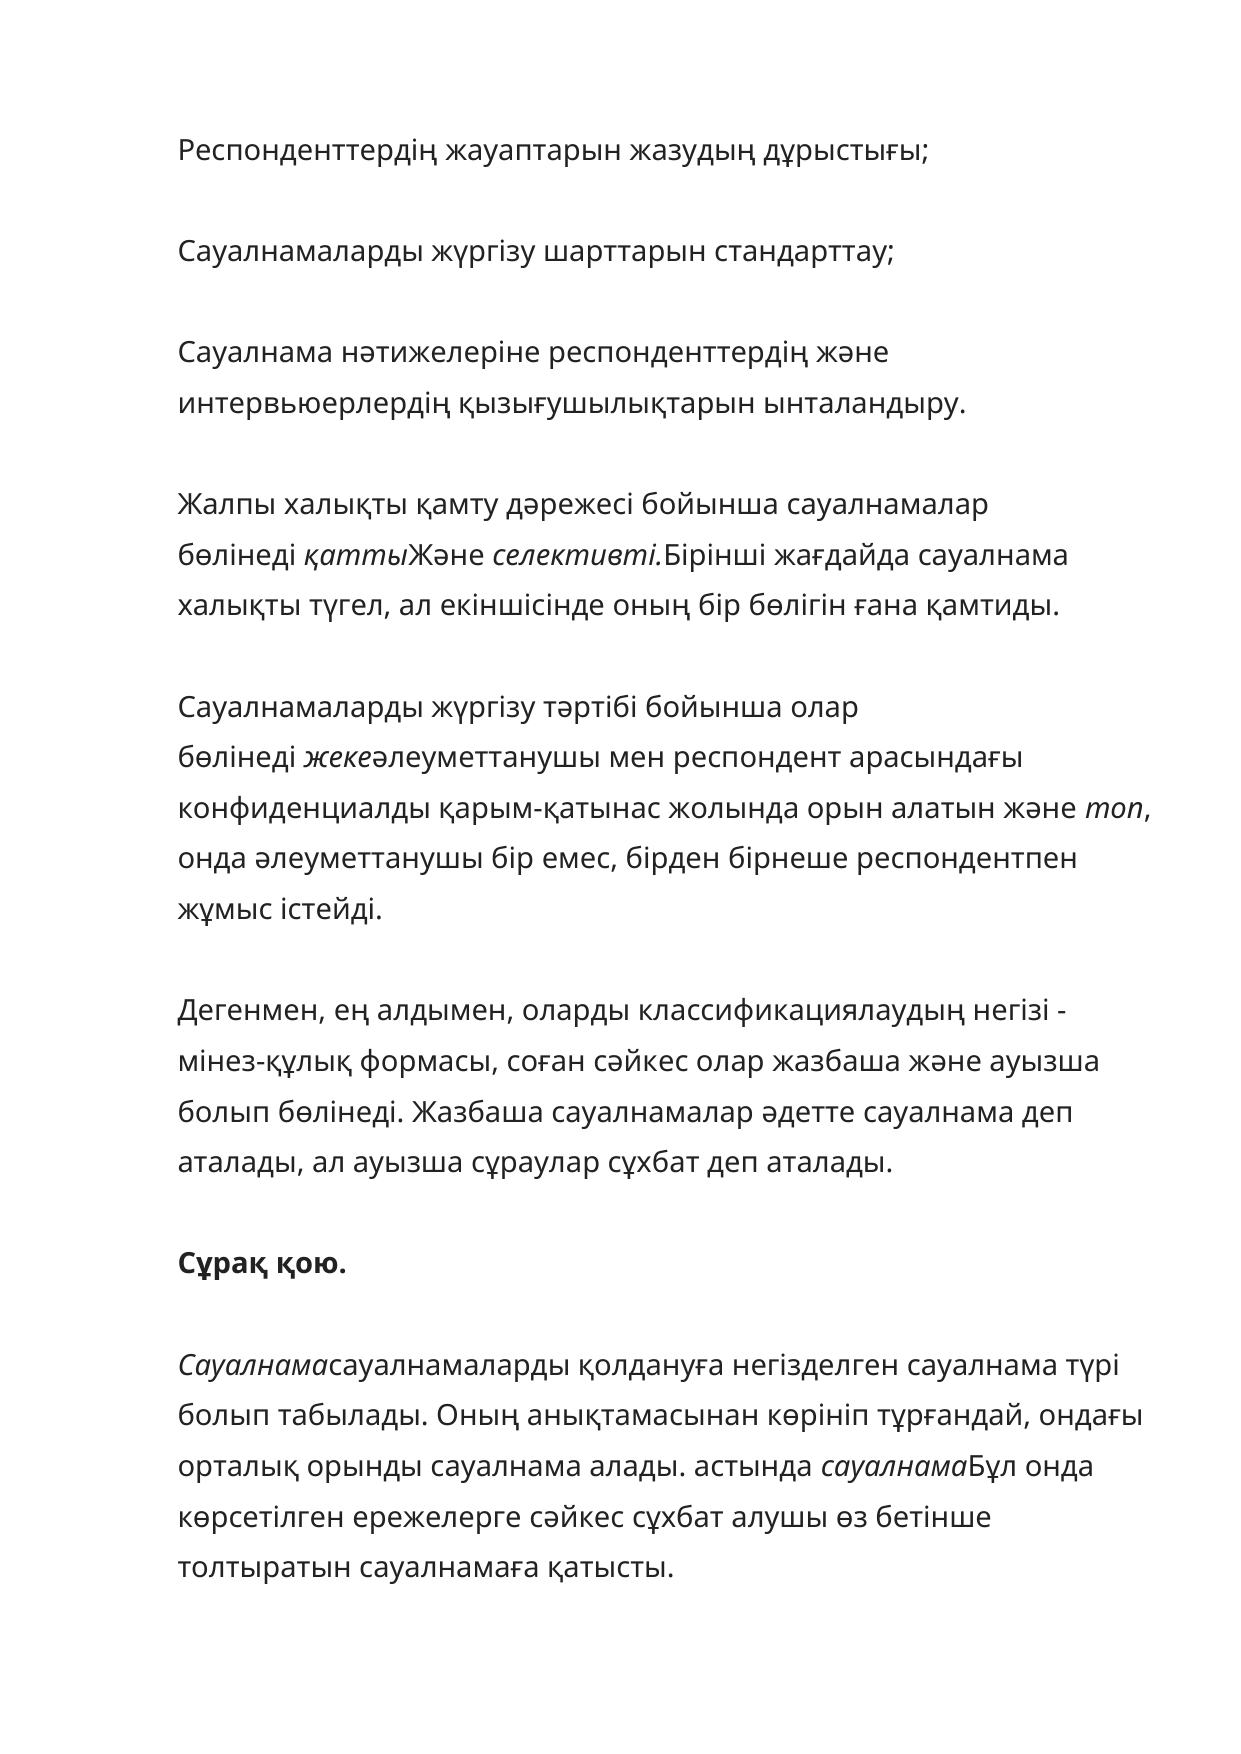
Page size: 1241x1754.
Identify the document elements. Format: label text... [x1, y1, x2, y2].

text Жалпы халықты қамту дәрежесі бойынша сауалнамалар бөлінеді қаттыЖәне селективті.Бірінші жағдайда сауалнама халықты түгел, ал екіншісінде оның бір бөлігін ғана қамтиды. [177, 472, 1152, 624]
text Дегенмен, ең алдымен, оларды классификациялаудың негізі - мінез-құлық формасы, соған сәйкес олар жазбаша және ауызша болып бөлінеді. Жазбаша сауалнамалар әдетте сауалнама деп аталады, ал ауызша сұраулар сұхбат деп аталады. [177, 979, 1152, 1181]
text Респонденттердің жауаптарын жазудың дұрыстығы; [177, 118, 1152, 169]
text Сауалнамаларды жүргізу шарттарын стандарттау; [177, 219, 1152, 270]
text Сауалнамаларды жүргізу тәртібі бойынша олар бөлінеді жекеәлеуметтанушы мен респондент арасындағы конфиденциалды қарым-қатынас жолында орын алатын және топ, онда әлеуметтанушы бір емес, бірден бірнеше респондентпен жұмыс істейді. [177, 675, 1152, 928]
text Сауалнама нәтижелеріне респонденттердің және интервьюерлердің қызығушылықтарын ынталандыру. [177, 321, 1152, 422]
text Сауалнамасауалнамаларды қолдануға негізделген сауалнама түрі болып табылады. Оның анықтамасынан көрініп тұрғандай, ондағы орталық орынды сауалнама алады. астында сауалнамаБұл онда көрсетілген ережелерге сәйкес сұхбат алушы өз бетінше толтыратын сауалнамаға қатысты. [177, 1333, 1152, 1586]
text Сұрақ қою. [177, 1232, 1152, 1282]
